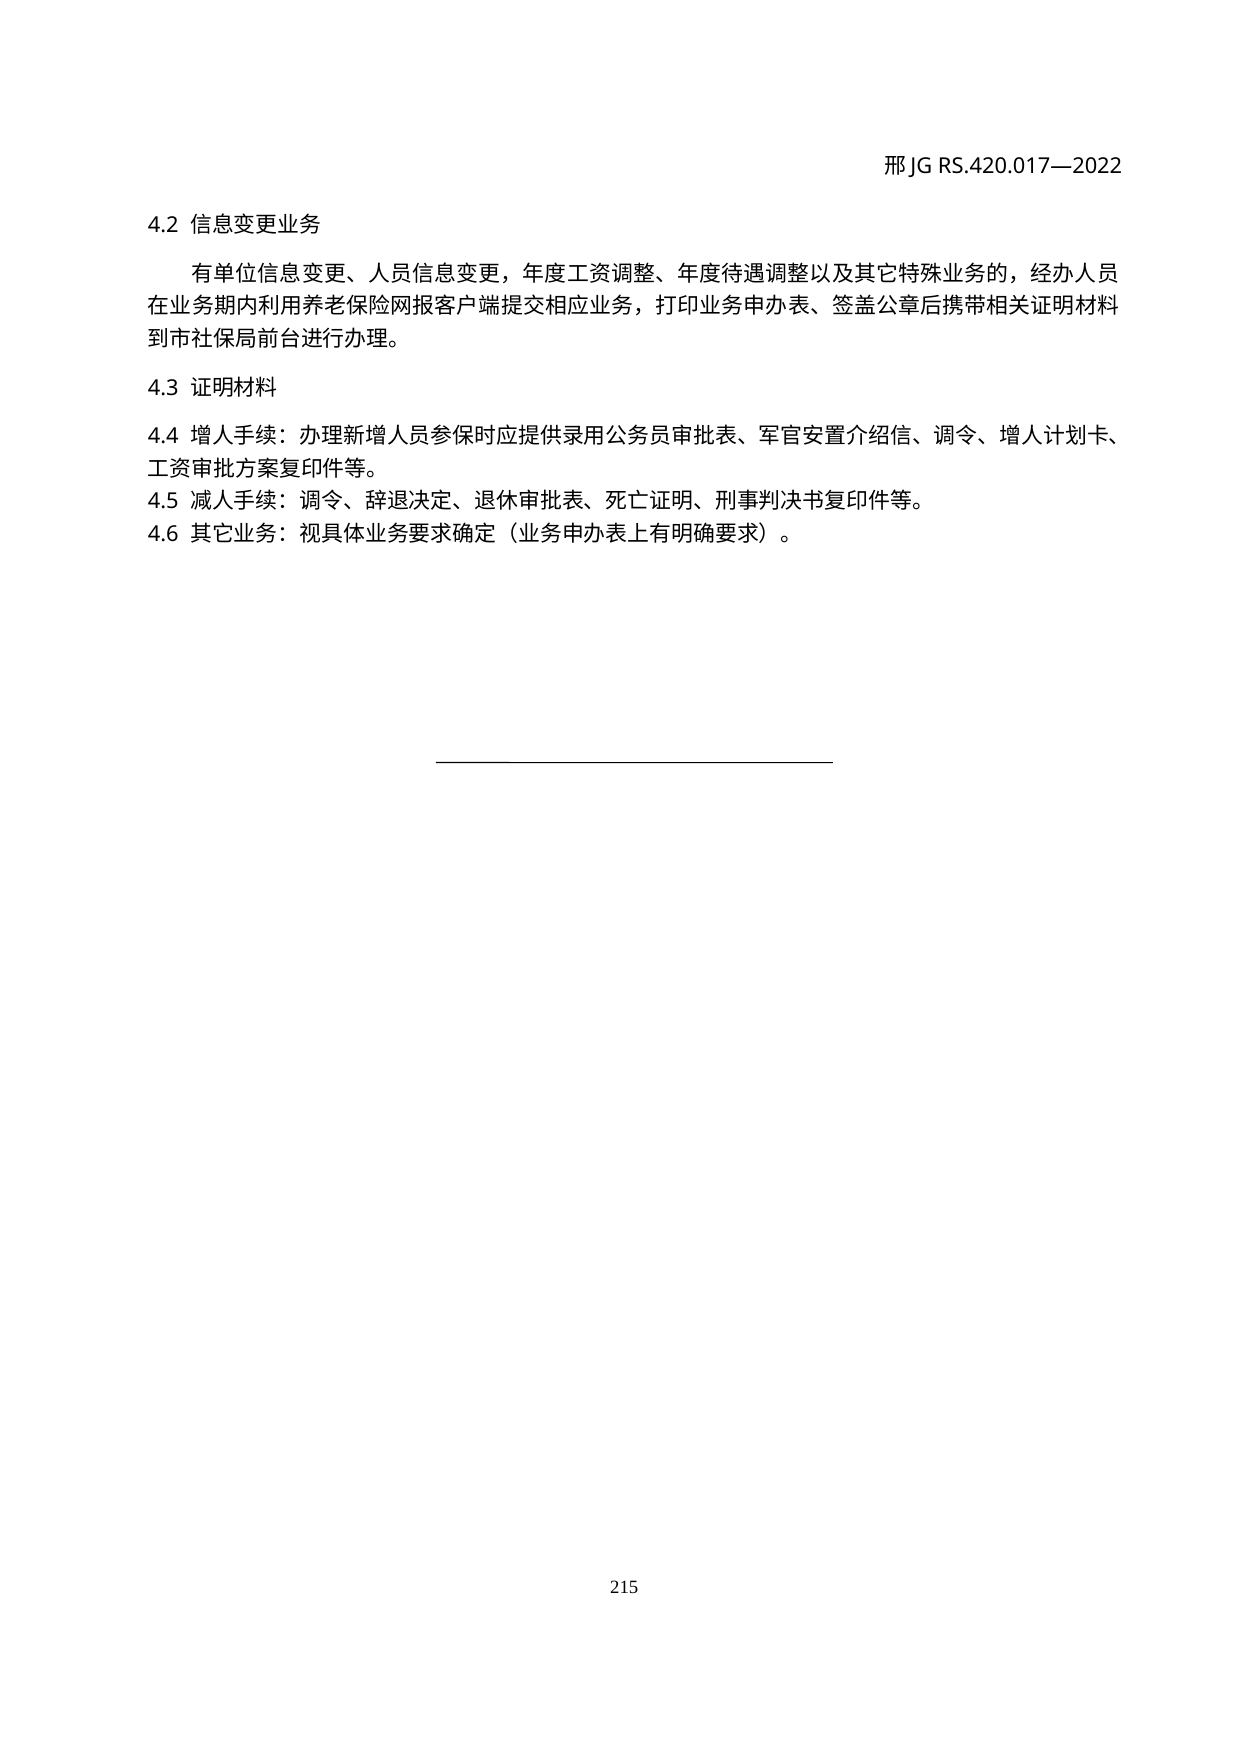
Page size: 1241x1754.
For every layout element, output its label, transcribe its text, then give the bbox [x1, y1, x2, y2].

text 其它业务：视具体业务要求确定（业务申办表上有明确要求）。 [148, 516, 1122, 548]
text 证明材料 [148, 369, 1122, 402]
text 有单位信息变更、人员信息变更，年度工资调整、年度待遇调整以及其它特殊业务的，经办人员在业务期内利用养老保险网报客户端提交相应业务，打印业务申办表、签盖公章后携带相关证明材料到市社保局前台进行办理。 [148, 256, 1122, 353]
text 增人手续：办理新增人员参保时应提供录用公务员审批表、军官安置介绍信、调令、增人计划卡、工资审批方案复印件等。 [148, 418, 1122, 483]
text 信息变更业务 [148, 207, 1122, 239]
text 减人手续：调令、辞退决定、退休审批表、死亡证明、刑事判决书复印件等。 [148, 483, 1122, 516]
